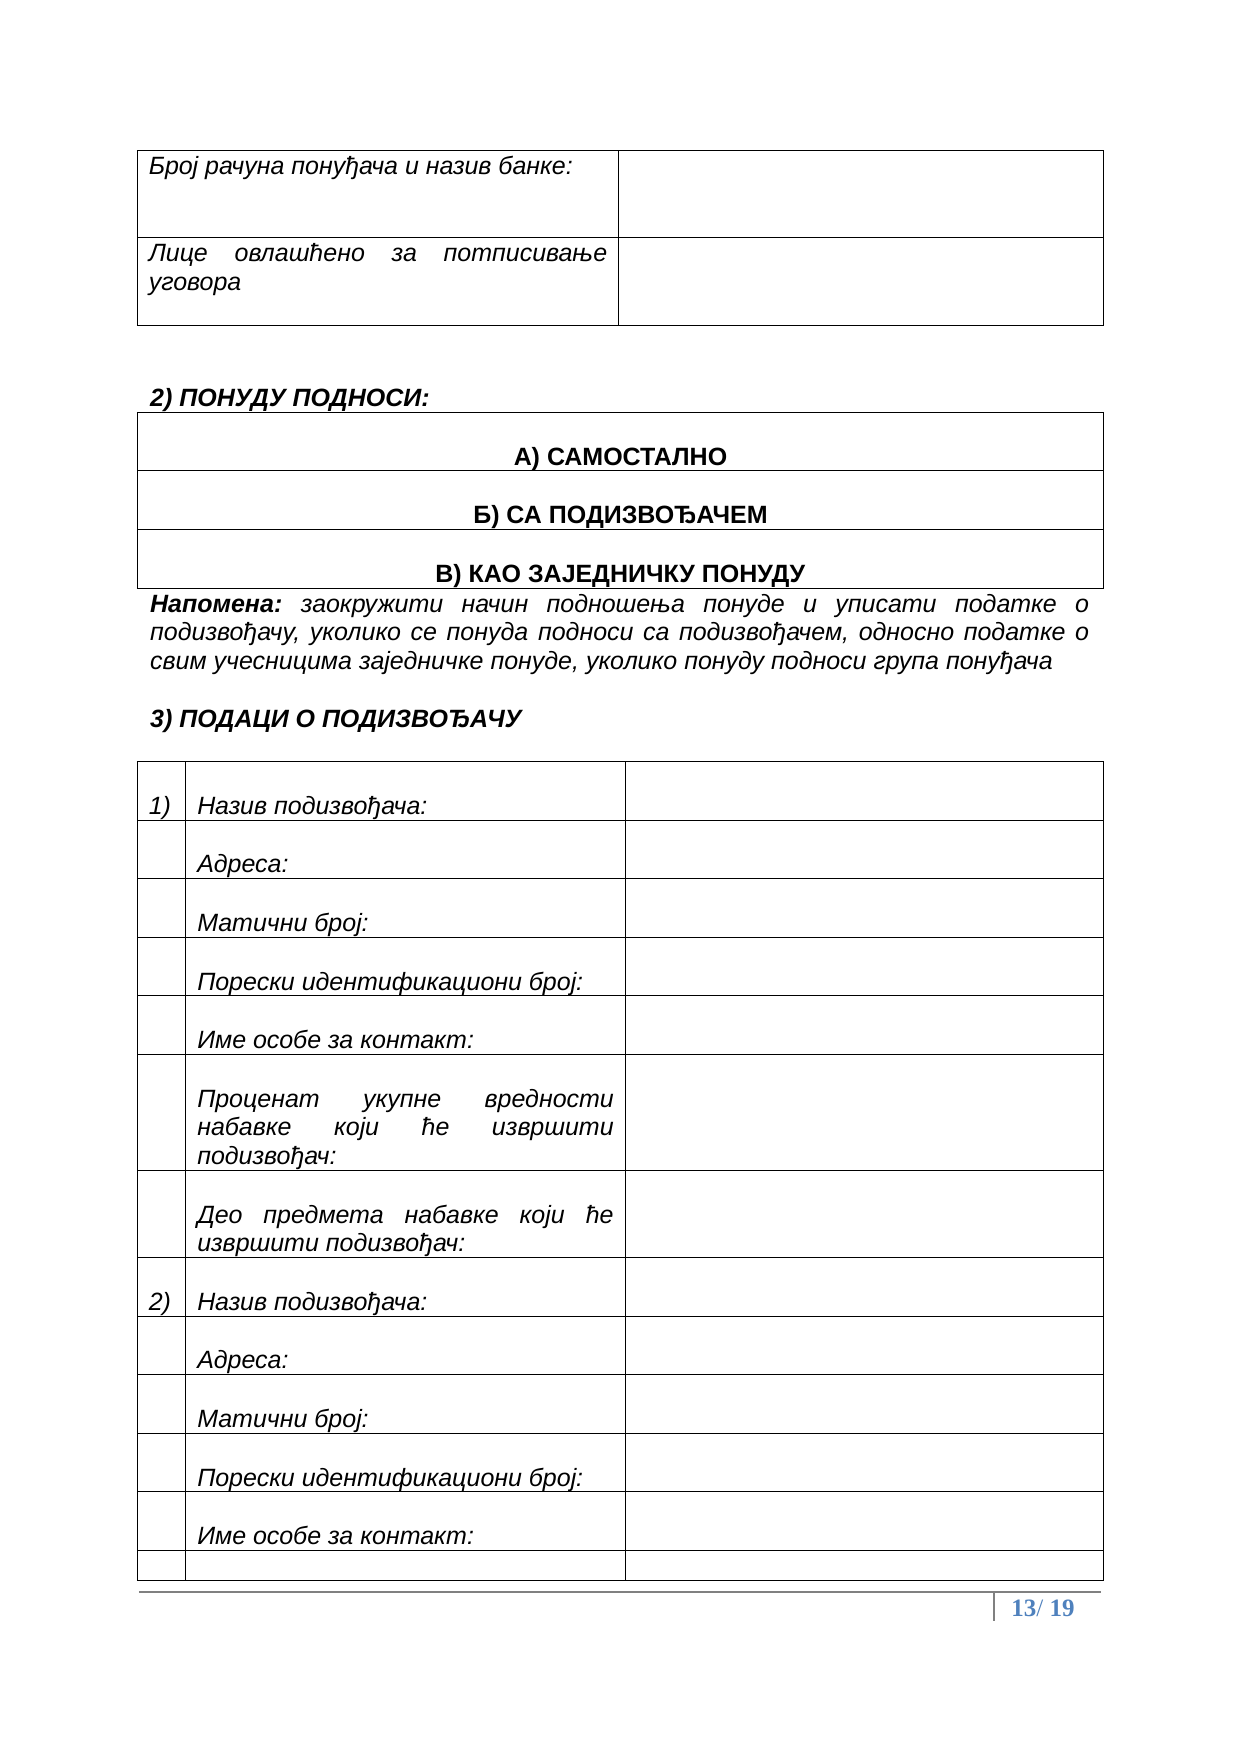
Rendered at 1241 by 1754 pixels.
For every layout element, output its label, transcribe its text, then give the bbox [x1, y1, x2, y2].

text 3) ПОДАЦИ О ПОДИЗВОЂАЧУ [150, 703, 1090, 732]
table_cell Адреса: [186, 821, 625, 878]
table_header 1) [138, 762, 185, 819]
table_cell Број рачуна понуђача и назив банке: [138, 151, 618, 237]
table_cell [626, 1317, 1103, 1374]
table_cell Матични број: [186, 1375, 625, 1433]
table_cell [138, 1055, 185, 1170]
table_cell Матични број: [186, 879, 625, 937]
table_cell [138, 1434, 185, 1491]
table_header [626, 762, 1103, 819]
table_cell [138, 1492, 185, 1550]
table_cell В) КАО ЗАЈЕДНИЧКУ ПОНУДУ [138, 530, 1103, 587]
table_cell [626, 996, 1103, 1054]
table_cell [138, 996, 185, 1054]
text 2) ПОНУДУ ПОДНОСИ: [150, 383, 1090, 412]
table_cell Порески идентификациони број: [186, 938, 625, 995]
table_header А) САМОСТАЛНО [138, 413, 1103, 470]
table_cell [626, 938, 1103, 995]
table_cell [138, 938, 185, 995]
table_cell Проценат укупне вредности набавке који ће извршити подизвођач: [186, 1055, 625, 1170]
table_cell [626, 821, 1103, 878]
table_cell [626, 1551, 1103, 1579]
table_cell Адреса: [186, 1317, 625, 1374]
table_cell 2) [138, 1258, 185, 1316]
table_cell Назив подизвођача: [186, 1258, 625, 1316]
table_cell [138, 1317, 185, 1374]
text Напомена: заокружити начин подношења понуде и уписати податке о подизвођачу, уколико се понуда подноси са подизвођачем, односно податке о свим учесницима заједничке понуде, уколико понуду подноси група понуђача [150, 589, 1090, 675]
table_cell [619, 238, 1103, 324]
table_cell [138, 1551, 185, 1579]
table_cell [626, 1434, 1103, 1491]
table_cell [138, 821, 185, 878]
table_cell Име особе за контакт: [186, 1492, 625, 1550]
table_cell Б) СА ПОДИЗВОЂАЧЕМ [138, 471, 1103, 529]
table_cell Име особе за контакт: [186, 996, 625, 1054]
table_cell [626, 1492, 1103, 1550]
table_cell [626, 1258, 1103, 1316]
table_cell [626, 1055, 1103, 1170]
table_cell [138, 1171, 185, 1257]
table_cell [619, 151, 1103, 237]
table_cell Порески идентификациони број: [186, 1434, 625, 1491]
table_cell Лице овлашћено за потписивање уговора [138, 238, 618, 324]
table_cell [626, 1375, 1103, 1433]
table_cell [626, 879, 1103, 937]
table_header Назив подизвођача: [186, 762, 625, 819]
table_cell [626, 1171, 1103, 1257]
table_cell [138, 1375, 185, 1433]
table_cell Део предмета набавке који ће извршити подизвођач: [186, 1171, 625, 1257]
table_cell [186, 1551, 625, 1579]
table_cell [138, 879, 185, 937]
